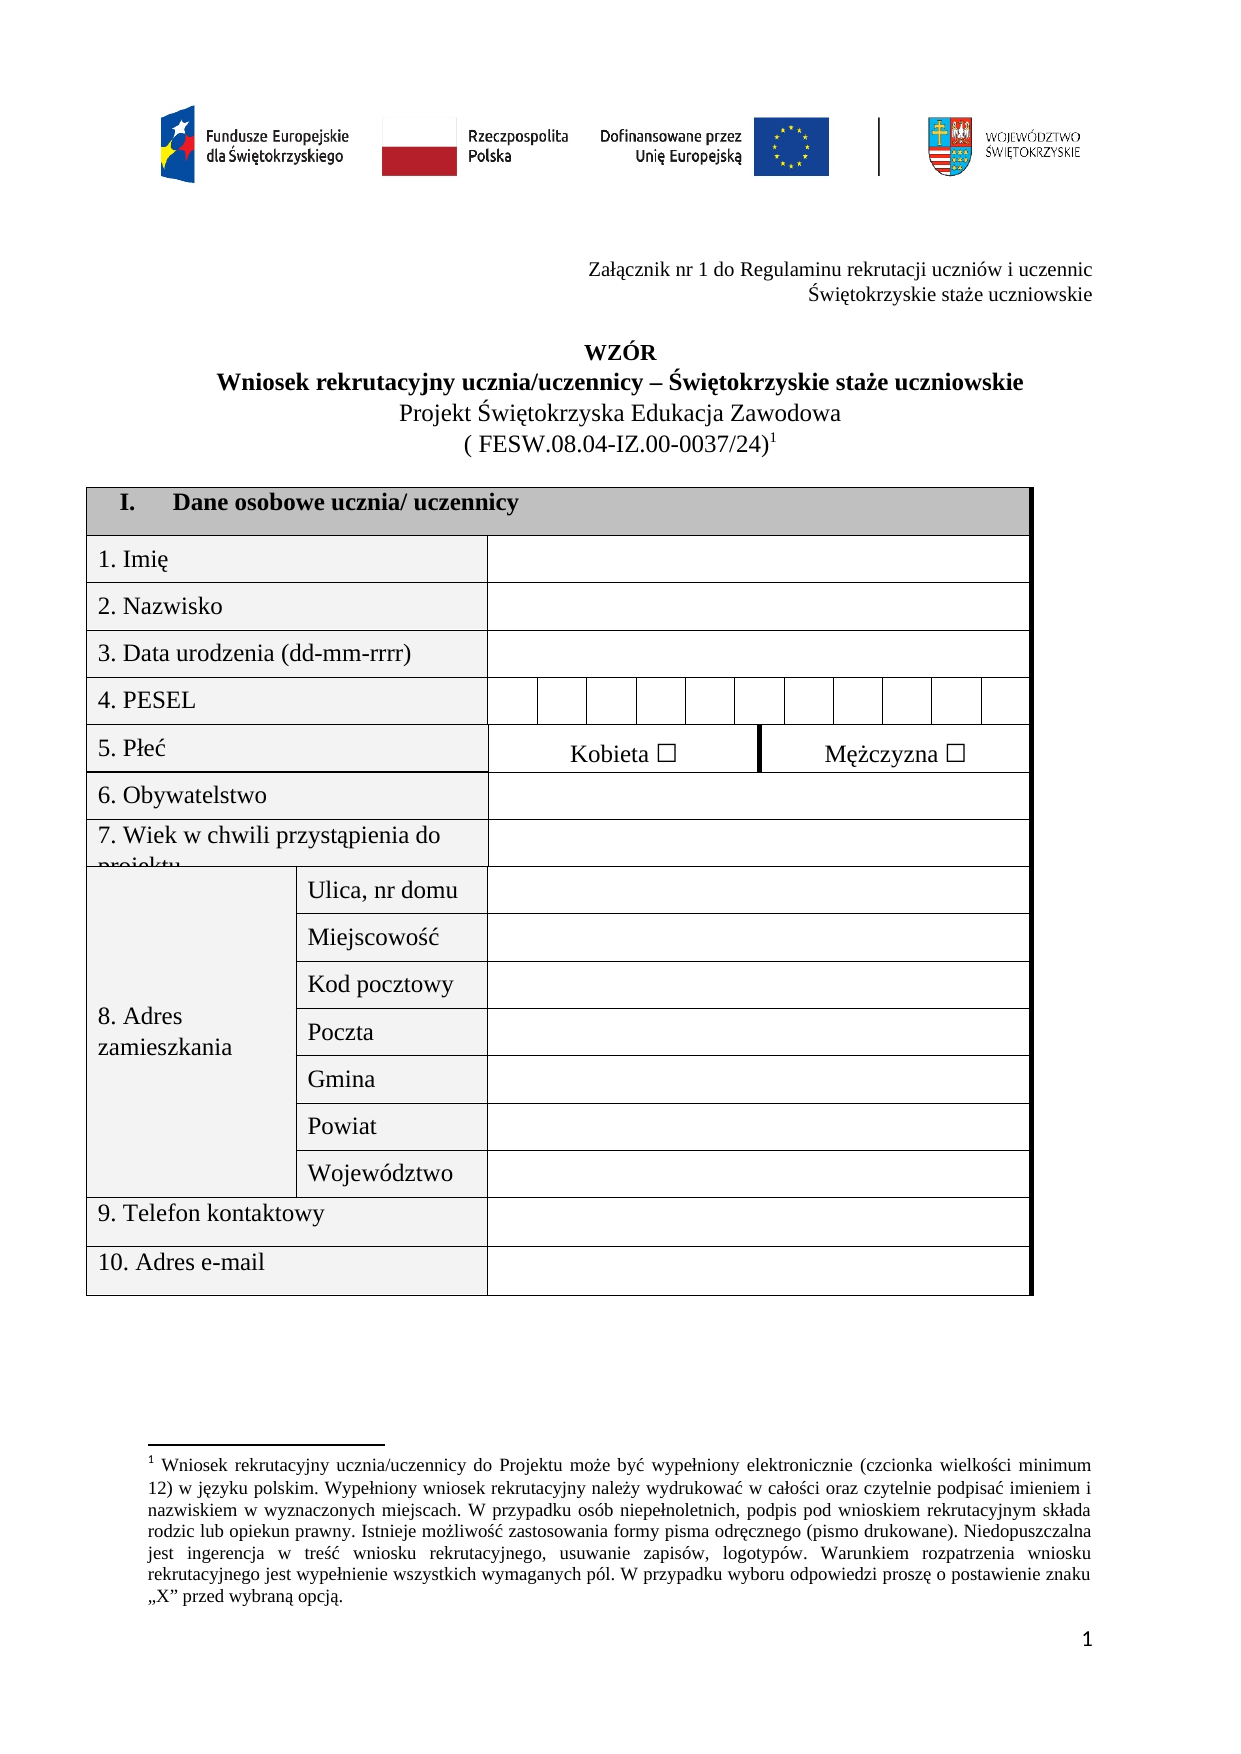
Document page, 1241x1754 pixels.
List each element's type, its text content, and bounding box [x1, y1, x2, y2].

table_cell 3. Data urodzenia (dd-mm-rrrr) [87, 631, 487, 677]
text ( FESW.08.04-IZ.00-0037/24) [148, 429, 1092, 458]
table_cell [932, 678, 981, 724]
table_cell Kobieta [489, 725, 757, 771]
table_cell 8. Adres zamieszkania [87, 867, 296, 1197]
text Projekt Świętokrzyska Edukacja Zawodowa [148, 398, 1092, 427]
table_cell Poczta [297, 1009, 487, 1055]
table_cell 2. Nazwisko [87, 583, 487, 629]
table_header Dane osobowe ucznia/ uczennicy [87, 488, 1029, 535]
table_cell 7. Wiek w chwili przystąpienia do projektu [87, 820, 488, 866]
table_cell [488, 1151, 1029, 1197]
table_cell Ulica, nr domu [297, 867, 487, 913]
table_cell 6. Obywatelstwo [87, 773, 488, 819]
text Załącznik nr 1 do Regulaminu rekrutacji uczniów i uczennic [148, 257, 1092, 281]
table_cell [488, 631, 1029, 677]
table_cell Województwo [297, 1151, 487, 1197]
table_cell [488, 914, 1029, 961]
table_cell 10. Adres e-mail [87, 1247, 487, 1294]
table_cell 9. Telefon kontaktowy [87, 1198, 487, 1246]
text Świętokrzyskie staże uczniowskie [148, 281, 1092, 306]
table_cell [488, 867, 1029, 913]
table_cell [489, 773, 1029, 819]
table_cell [489, 820, 1029, 866]
table_cell [488, 678, 537, 724]
table_cell Powiat [297, 1104, 487, 1150]
table_cell [488, 1009, 1029, 1055]
table_cell [735, 678, 784, 724]
table_cell [883, 678, 931, 724]
table_cell [488, 1056, 1029, 1102]
table_cell [785, 678, 833, 724]
table_cell Miejscowość [297, 914, 487, 961]
text Wniosek rekrutacyjny ucznia/uczennicy – Świętokrzyskie staże uczniowskie [148, 367, 1092, 396]
table_cell [834, 678, 882, 724]
table_cell Kod pocztowy [297, 962, 487, 1008]
picture [147, 101, 1093, 187]
table_cell 4. PESEL [87, 678, 487, 724]
table_cell [587, 678, 636, 724]
table_cell [488, 1104, 1029, 1150]
table_cell [488, 1198, 1029, 1246]
table_cell [488, 583, 1029, 629]
table_cell [488, 1247, 1029, 1294]
table_cell [982, 678, 1029, 724]
table_cell Mężczyzna [762, 725, 1029, 771]
table_cell 5. Płeć [87, 725, 488, 771]
table_cell [538, 678, 586, 724]
table_cell [488, 962, 1029, 1008]
table_cell Gmina [297, 1056, 487, 1102]
text WZÓR [148, 339, 1092, 365]
table_cell [686, 678, 734, 724]
table_cell [488, 536, 1029, 582]
table_cell 1. Imię [87, 536, 487, 582]
table_cell [637, 678, 685, 724]
